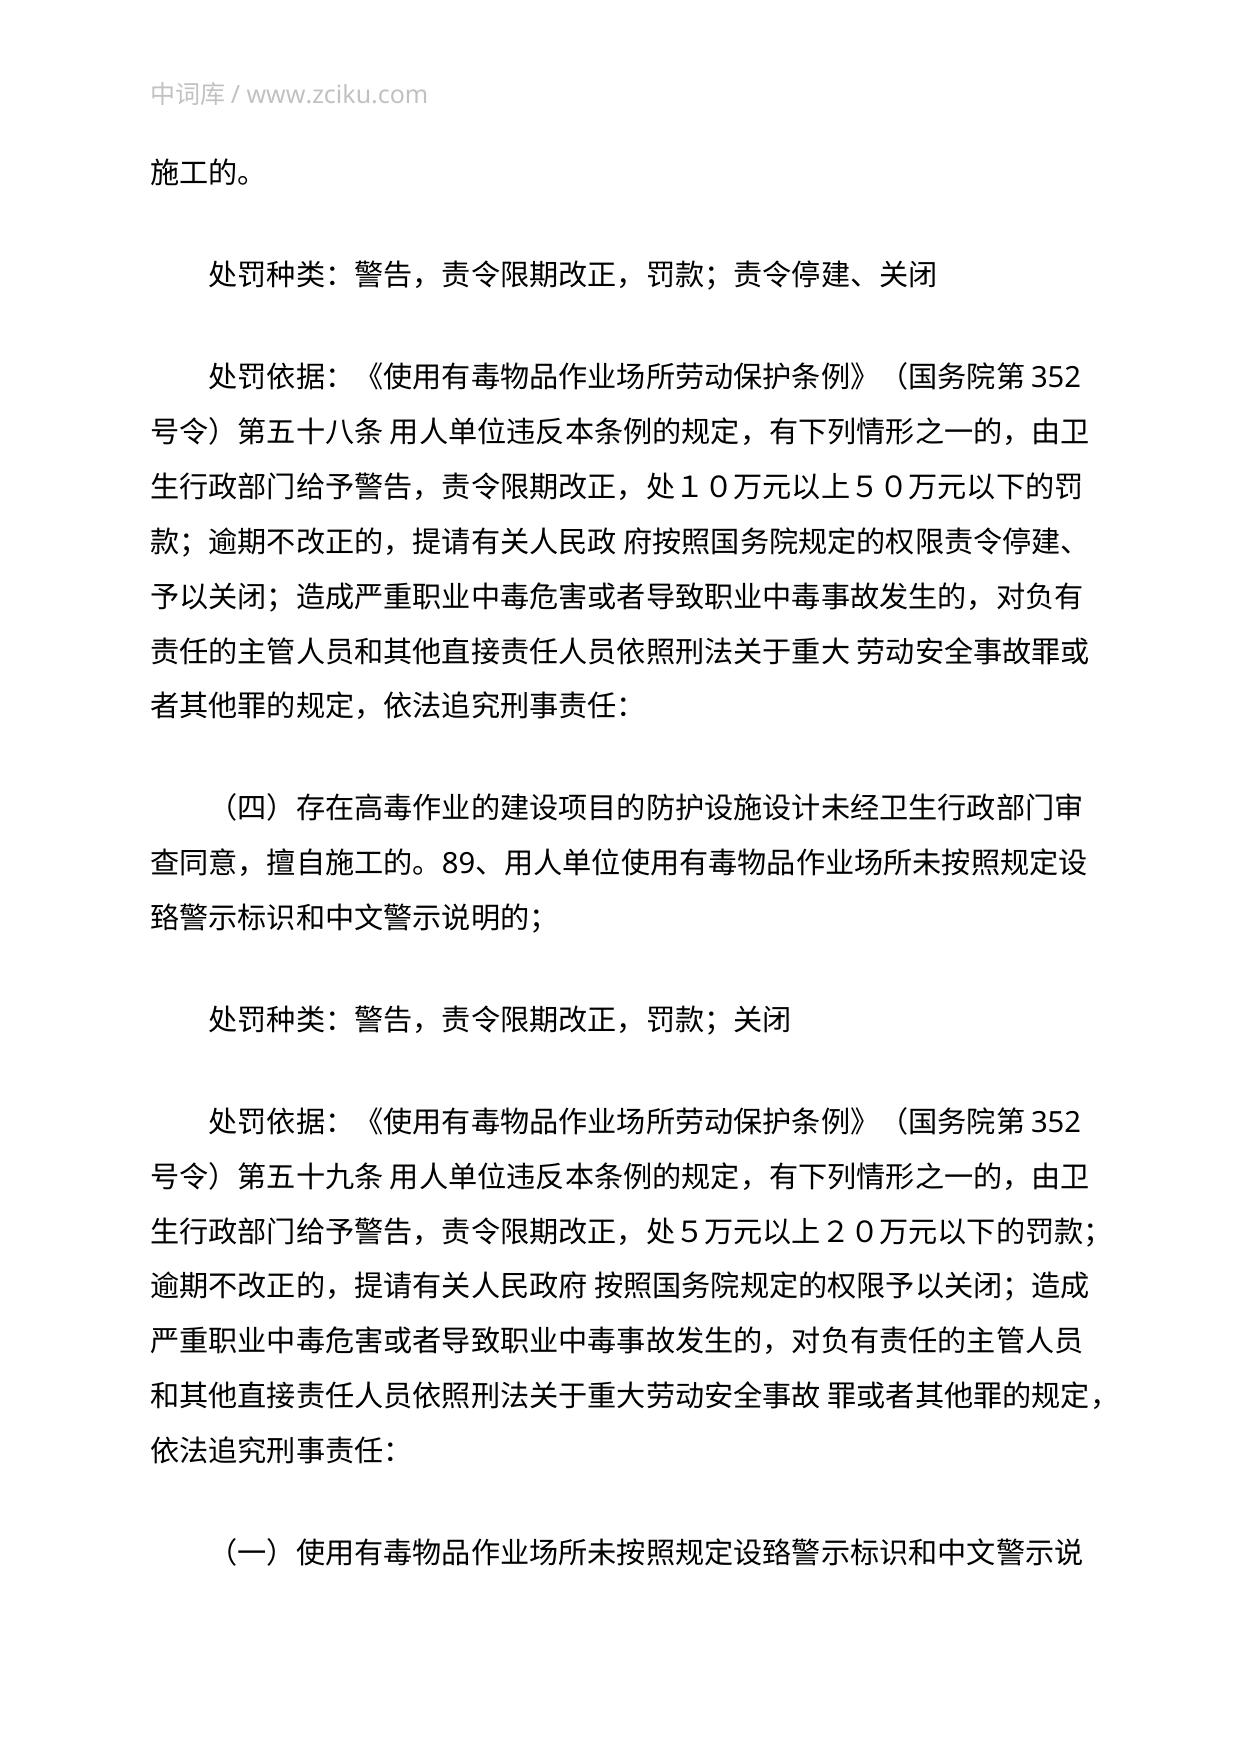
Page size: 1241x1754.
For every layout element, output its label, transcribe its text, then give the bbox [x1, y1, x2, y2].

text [150, 1098, 1090, 1470]
text 处罚种类：警告，责令限期改正，罚款；关闭 [150, 996, 1090, 1039]
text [150, 1529, 1090, 1572]
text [150, 150, 1090, 192]
text （四）存在高毒作业的建设项目的防护设施设计未经卫生行政部门审查同意，擅自施工的。89、用人单位使用有毒物品作业场所未按照规定设臵警示标识和中文警示说明的； [150, 785, 1090, 937]
text 处罚种类：警告，责令限期改正，罚款；责令停建、关闭 [150, 252, 1090, 294]
text 处罚依据：《使用有毒物品作业场所劳动保护条例》（国务院第352号令）第五十八条 用人单位违反本条例的规定，有下列情形之一的，由卫生行政部门给予警告，责令限期改正，处１０万元以上５０万元以下的罚款；逾期不改正的，提请有关人民政 府按照国务院规定的权限责令停建、予以关闭；造成严重职业中毒危害或者导致职业中毒事故发生的，对负有责任的主管人员和其他直接责任人员依照刑法关于重大 劳动安全事故罪或者其他罪的规定，依法追究刑事责任： [150, 353, 1090, 725]
